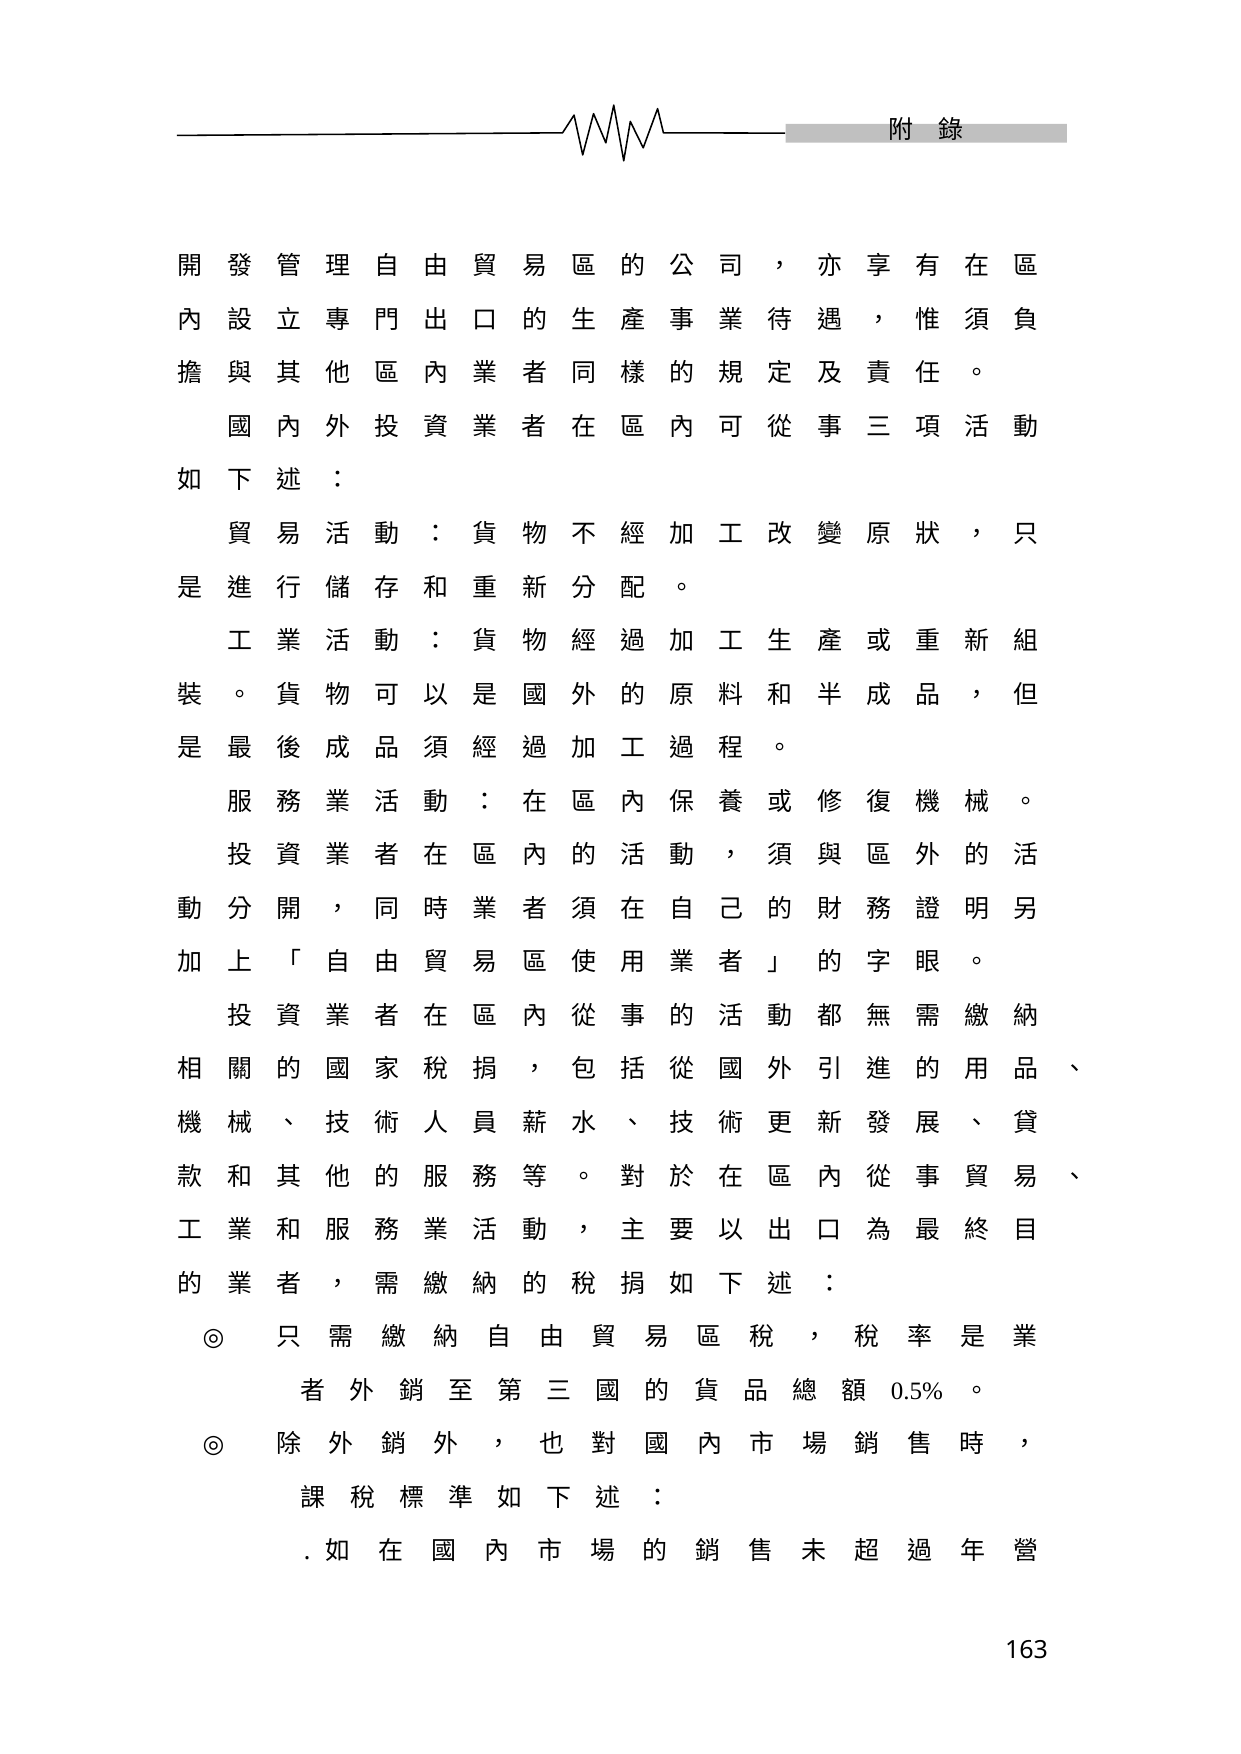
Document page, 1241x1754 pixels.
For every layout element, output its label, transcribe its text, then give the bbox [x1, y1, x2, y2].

text 投資業者在區內的活動，須與區外的活動分開，同時業者須在自己的財務證明另加上「自由貿易區使用業者」的字眼。 [178, 826, 1063, 987]
text 貿易活動：貨物不經加工改變原狀，只是進行儲存和重新分配。 [178, 505, 1063, 612]
text 服務業活動：在區內保養或修復機械。 [178, 773, 1063, 826]
text ◎ 只需繳納自由貿易區稅，稅率是業者外銷至第三國的貨品總額0.5%。 [202, 1308, 1063, 1415]
text ◎ 除外銷外，也對國內市場銷售時，課稅標準如下述： [202, 1415, 1063, 1522]
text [276, 1522, 1063, 1576]
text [178, 237, 1063, 398]
text 國內外投資業者在區內可從事三項活動如下述： [178, 398, 1063, 505]
text 工業活動：貨物經過加工生產或重新組裝。貨物可以是國外的原料和半成品，但是最後成品須經過加工過程。 [178, 612, 1063, 773]
text 投資業者在區內從事的活動都無需繳納相關的國家稅捐，包括從國外引進的用品、機械、技術人員薪水、技術更新發展、貸款和其他的服務等。對於在區內從事貿易、工業和服務業活動，主要以出口為最終目的業者，需繳納的稅捐如下述： [178, 987, 1063, 1308]
